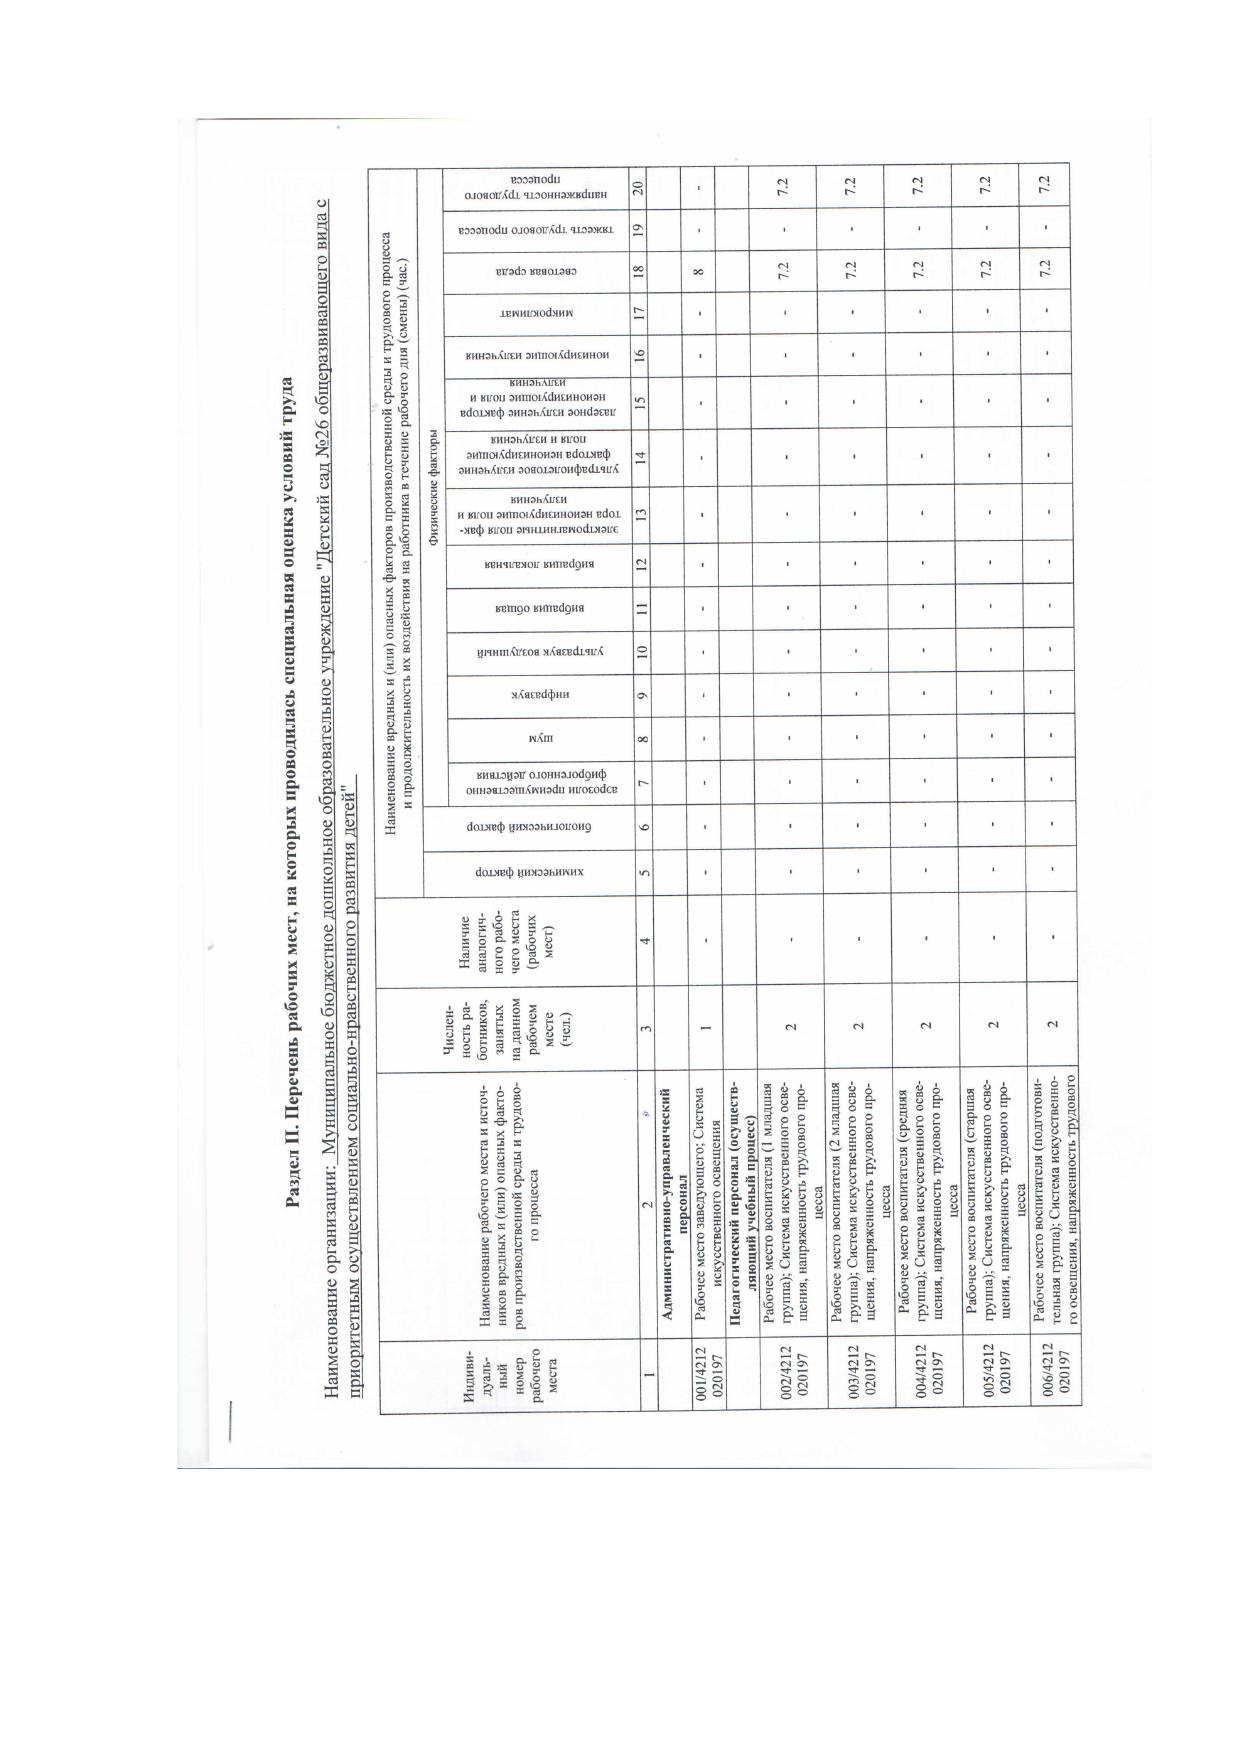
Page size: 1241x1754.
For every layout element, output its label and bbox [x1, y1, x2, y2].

picture [177, 118, 1152, 1469]
